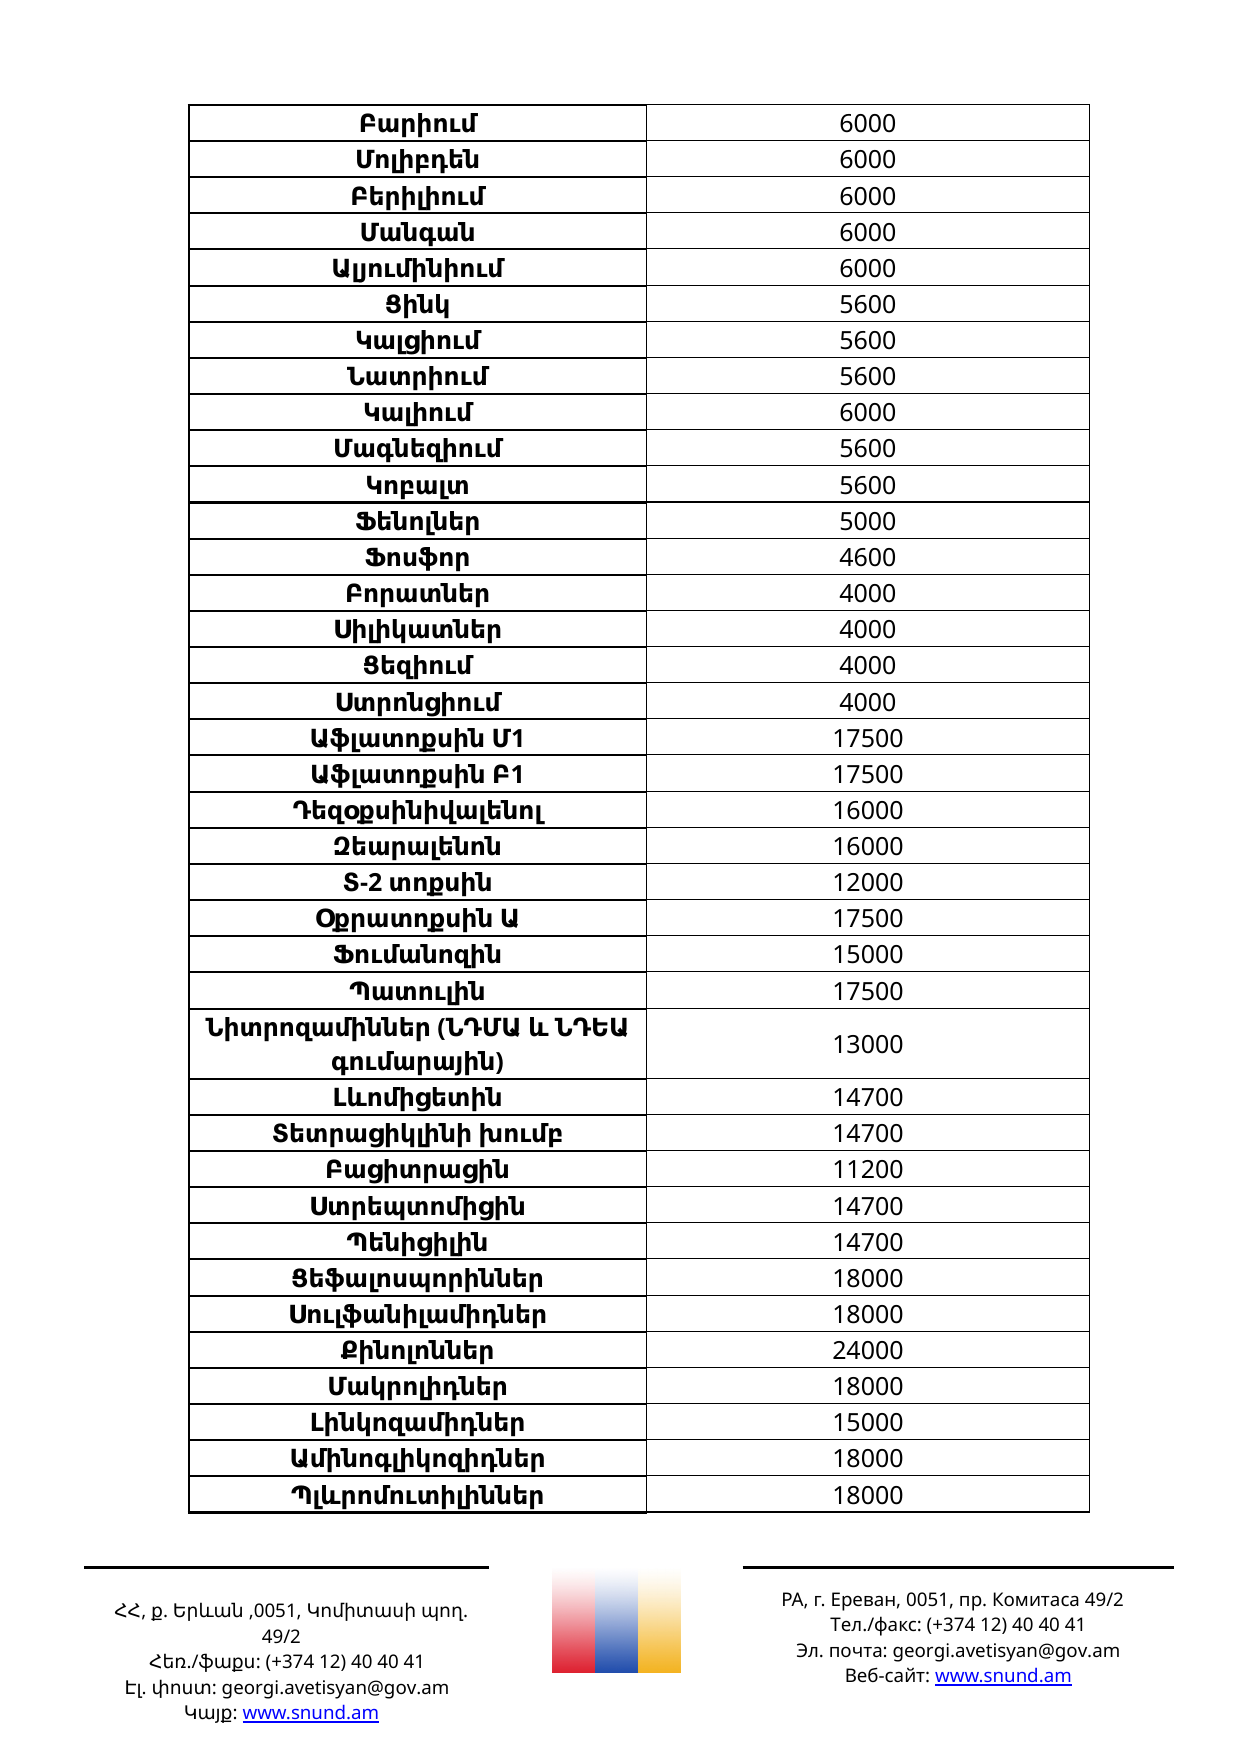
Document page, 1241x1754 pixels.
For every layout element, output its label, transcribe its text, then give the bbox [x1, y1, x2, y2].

table_cell Բացիտրացին [190, 1152, 646, 1186]
table_cell 15000 [647, 1404, 1089, 1439]
table_cell 17500 [647, 719, 1089, 754]
table_cell Ստրեպտոմիցին [190, 1188, 646, 1222]
table_cell Աֆլատոքսին Մ1 [190, 720, 646, 754]
table_cell 14700 [647, 1115, 1089, 1150]
table_cell Մոլիբդեն [190, 142, 646, 176]
table_cell 17500 [647, 900, 1089, 935]
table_cell 18000 [647, 1476, 1089, 1511]
table_cell Բերիլիում [190, 178, 646, 212]
table_cell 13000 [647, 1009, 1089, 1078]
table_cell 18000 [647, 1440, 1089, 1475]
table_cell Պենիցիլին [190, 1224, 646, 1258]
table_cell 5600 [647, 322, 1089, 357]
table_cell 17500 [647, 755, 1089, 791]
table_cell 6000 [647, 141, 1089, 176]
table_cell Կալիում [190, 395, 646, 429]
table_cell Տետրացիկլինի խումբ [190, 1116, 646, 1150]
table_cell Ֆոսֆոր [190, 540, 646, 574]
table_cell Մանգան [190, 214, 646, 248]
table_cell 16000 [647, 792, 1089, 827]
table_cell 14700 [647, 1223, 1089, 1258]
table_cell Ֆենոլներ [190, 504, 646, 537]
table_cell 6000 [647, 213, 1089, 248]
table_cell Քինոլոններ [190, 1333, 646, 1367]
table_cell 4000 [647, 611, 1089, 646]
table_cell 5600 [647, 466, 1089, 501]
table_cell 4000 [647, 575, 1089, 610]
table_cell 4600 [647, 539, 1089, 574]
table_cell Ալյումինիում [190, 250, 646, 284]
table_cell 14700 [647, 1079, 1089, 1114]
table_cell Դեզօքսինիվալենոլ [190, 793, 646, 827]
table_cell 4000 [647, 647, 1089, 682]
table_cell Պլևրոմուտիլիններ [190, 1477, 646, 1511]
table_cell 16000 [647, 828, 1089, 863]
table_cell 6000 [647, 249, 1089, 284]
table_cell Կոբալտ [190, 467, 646, 501]
table_cell Ֆումանոզին [190, 937, 646, 971]
table_cell Ցեֆալոսպորիններ [190, 1260, 646, 1294]
table_cell 4000 [647, 683, 1089, 718]
table_cell 24000 [647, 1332, 1089, 1367]
table_cell 5600 [647, 430, 1089, 465]
table_cell 5000 [647, 503, 1089, 537]
table_cell Տ-2 տոքսին [190, 865, 646, 899]
table_cell 18000 [647, 1259, 1089, 1294]
table_cell 6000 [647, 177, 1089, 212]
table_cell 18000 [647, 1296, 1089, 1331]
table_cell Նատրիում [190, 359, 646, 393]
table_cell Կալցիում [190, 323, 646, 357]
table_cell Ստրոնցիում [190, 684, 646, 718]
table_cell Լինկոզամիդներ [190, 1405, 646, 1439]
table_cell Զեարալենոն [190, 829, 646, 863]
table_cell 5600 [647, 358, 1089, 393]
table_cell 17500 [647, 972, 1089, 1007]
table_cell Պատուլին [190, 973, 646, 1007]
table_cell Մակրոլիդներ [190, 1369, 646, 1403]
table_cell Բորատներ [190, 576, 646, 610]
table_cell 14700 [647, 1187, 1089, 1222]
table_cell 11200 [647, 1151, 1089, 1186]
table_cell 18000 [647, 1368, 1089, 1403]
table_cell 15000 [647, 936, 1089, 971]
table_cell Լևոմիցետին [190, 1080, 646, 1114]
table_cell Մագնեզիում [190, 431, 646, 465]
table_cell Սիլիկատներ [190, 612, 646, 646]
table_cell Սուլֆանիլամիդներ [190, 1297, 646, 1331]
table_cell Օքրատոքսին Ա [190, 901, 646, 935]
table_cell Նիտրոզամիններ (ՆԴՄԱ և ՆԴԵԱ գումարային) [190, 1010, 646, 1078]
table_cell Բարիում [190, 106, 646, 140]
table_cell 6000 [647, 105, 1089, 140]
table_cell 6000 [647, 394, 1089, 429]
table_cell Ցեզիում [190, 648, 646, 682]
picture [550, 1568, 682, 1673]
table_cell 12000 [647, 864, 1089, 899]
table_cell 5600 [647, 286, 1089, 321]
table_cell Ցինկ [190, 287, 646, 321]
table_cell Աֆլատոքսին Բ1 [190, 756, 646, 791]
table_cell Ամինոգլիկոզիդներ [190, 1441, 646, 1475]
